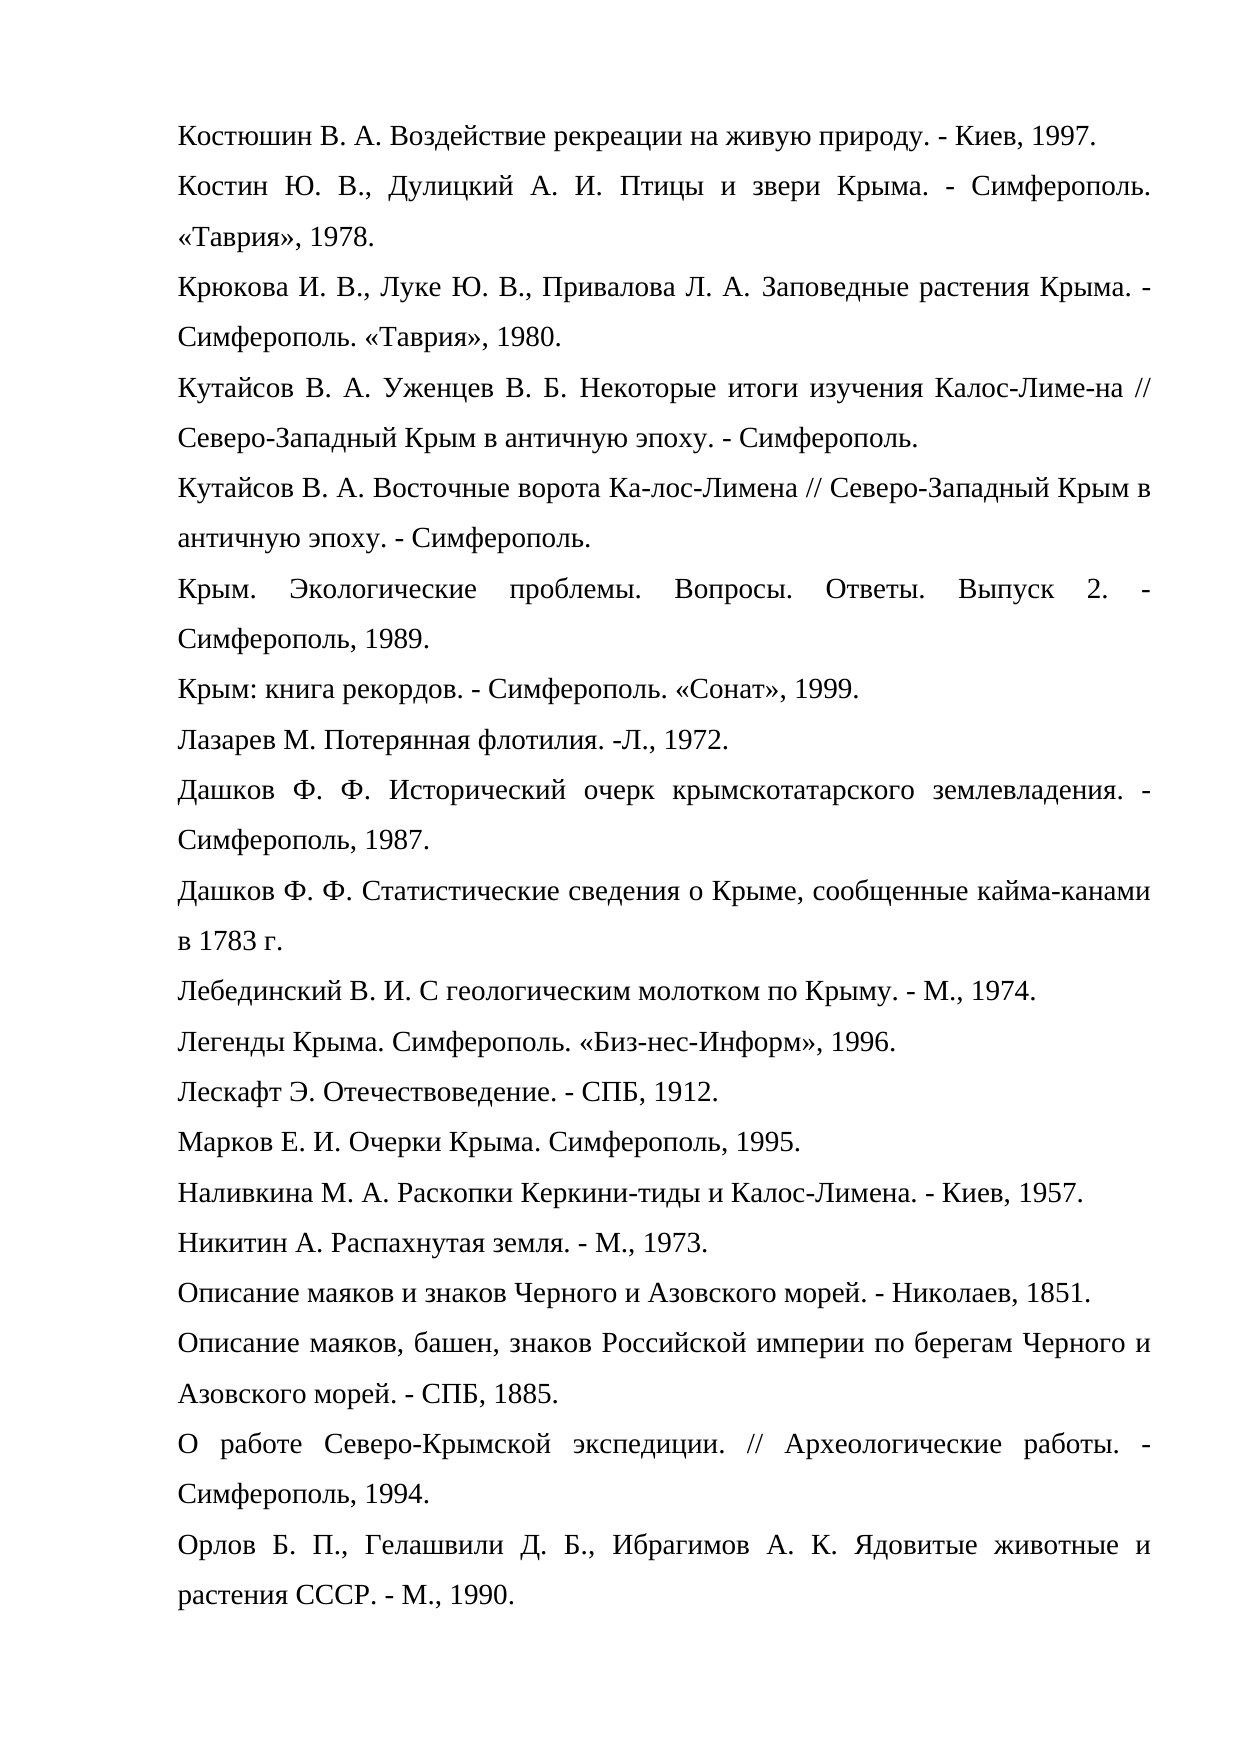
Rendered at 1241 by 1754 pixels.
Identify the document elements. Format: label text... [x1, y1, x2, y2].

text Крым. Экологические проблемы. Вопросы. Ответы. Выпуск 2. - Симферополь, 1989. [177, 571, 1152, 655]
text Описание маяков, башен, знаков Российской империи по берегам Черного и Азовского морей. - СПБ, 1885. [177, 1326, 1152, 1409]
text Наливкина М. А. Раскопки Керкини-тиды и Калос-Лимена. - Киев, 1957. [177, 1175, 1152, 1208]
text Лазарев М. Потерянная флотилия. -Л., 1972. [177, 722, 1152, 755]
text Орлов Б. П., Гелашвили Д. Б., Ибрагимов А. К. Ядовитые животные и растения СССР. - М., 1990. [177, 1527, 1152, 1611]
text Описание маяков и знаков Черного и Азовского морей. - Николаев, 1851. [177, 1275, 1152, 1309]
text О работе Северо-Крымской экспедиции. // Археологические работы. -Симферополь, 1994. [177, 1426, 1152, 1510]
text Крюкова И. В., Луке Ю. В., Привалова Л. А. Заповедные растения Крыма. -Симферополь. «Таврия», 1980. [177, 269, 1152, 353]
text Никитин А. Распахнутая земля. - М., 1973. [177, 1225, 1152, 1258]
text Марков Е. И. Очерки Крыма. Симферополь, 1995. [177, 1124, 1152, 1158]
text Костюшин В. А. Воздействие рекреации на живую природу. - Киев, 1997. [177, 118, 1152, 152]
text Крым: книга рекордов. - Симферополь. «Сонат», 1999. [177, 672, 1152, 705]
text Кутайсов В. А. Восточные ворота Ка-лос-Лимена // Северо-Западный Крым в античную эпоху. - Симферополь. [177, 470, 1152, 554]
text Кутайсов В. А. Уженцев В. Б. Некоторые итоги изучения Калос-Лиме-на // Северо-Западный Крым в античную эпоху. - Симферополь. [177, 370, 1152, 453]
text Легенды Крыма. Симферополь. «Биз-нес-Информ», 1996. [177, 1024, 1152, 1057]
text Лебединский В. И. С геологическим молотком по Крыму. - М., 1974. [177, 973, 1152, 1007]
text Дашков Ф. Ф. Статистические сведения о Крыме, сообщенные кайма-канами в 1783 г. [177, 873, 1152, 957]
text Лескафт Э. Отечествоведение. - СПБ, 1912. [177, 1074, 1152, 1108]
text Костин Ю. В., Дулицкий А. И. Птицы и звери Крыма. - Симферополь. «Таврия», 1978. [177, 168, 1152, 252]
text Дашков Ф. Ф. Исторический очерк крымскотатарского землевладения. - Симферополь, 1987. [177, 772, 1152, 856]
